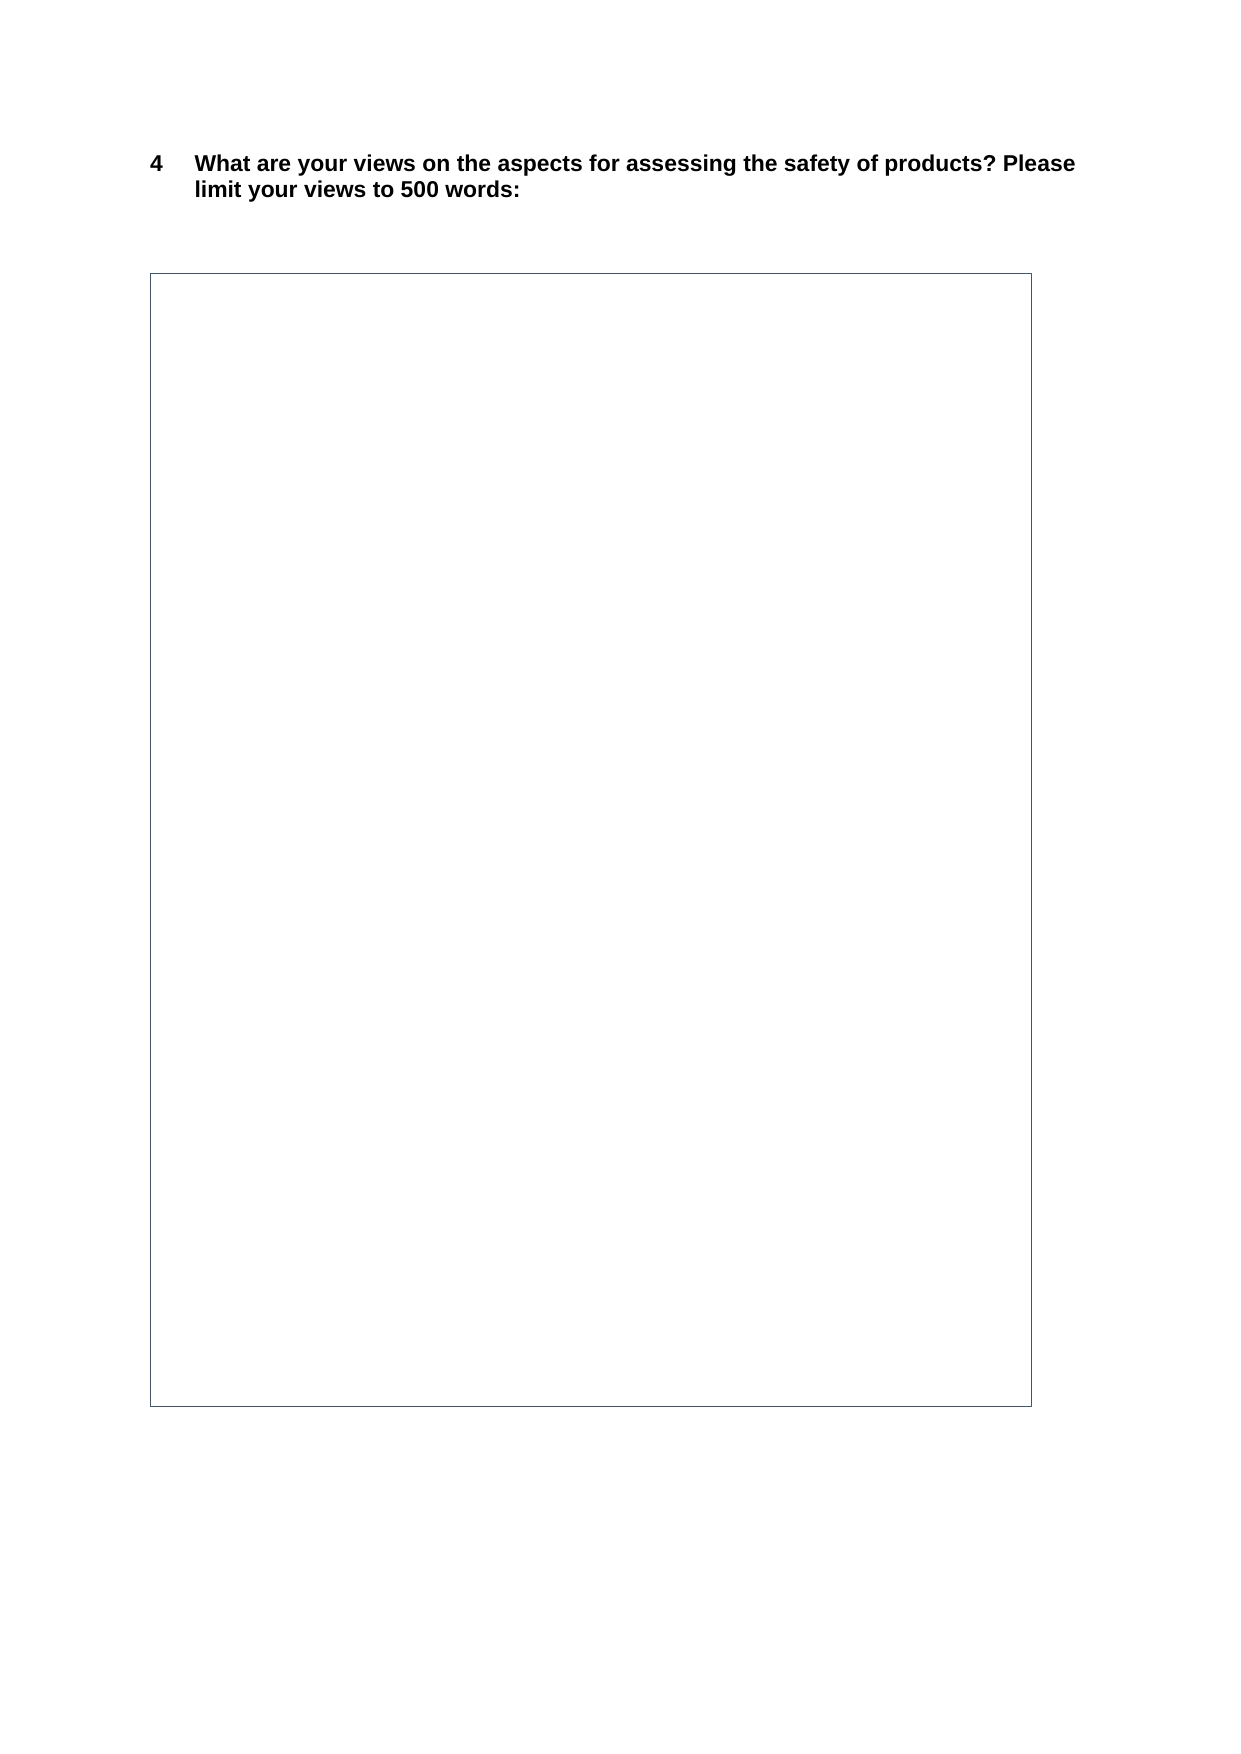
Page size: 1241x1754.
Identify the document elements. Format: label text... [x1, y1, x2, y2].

list What are your views on the aspects for assessing the safety of products? Please limit your views to 500 words: [150, 150, 1090, 203]
